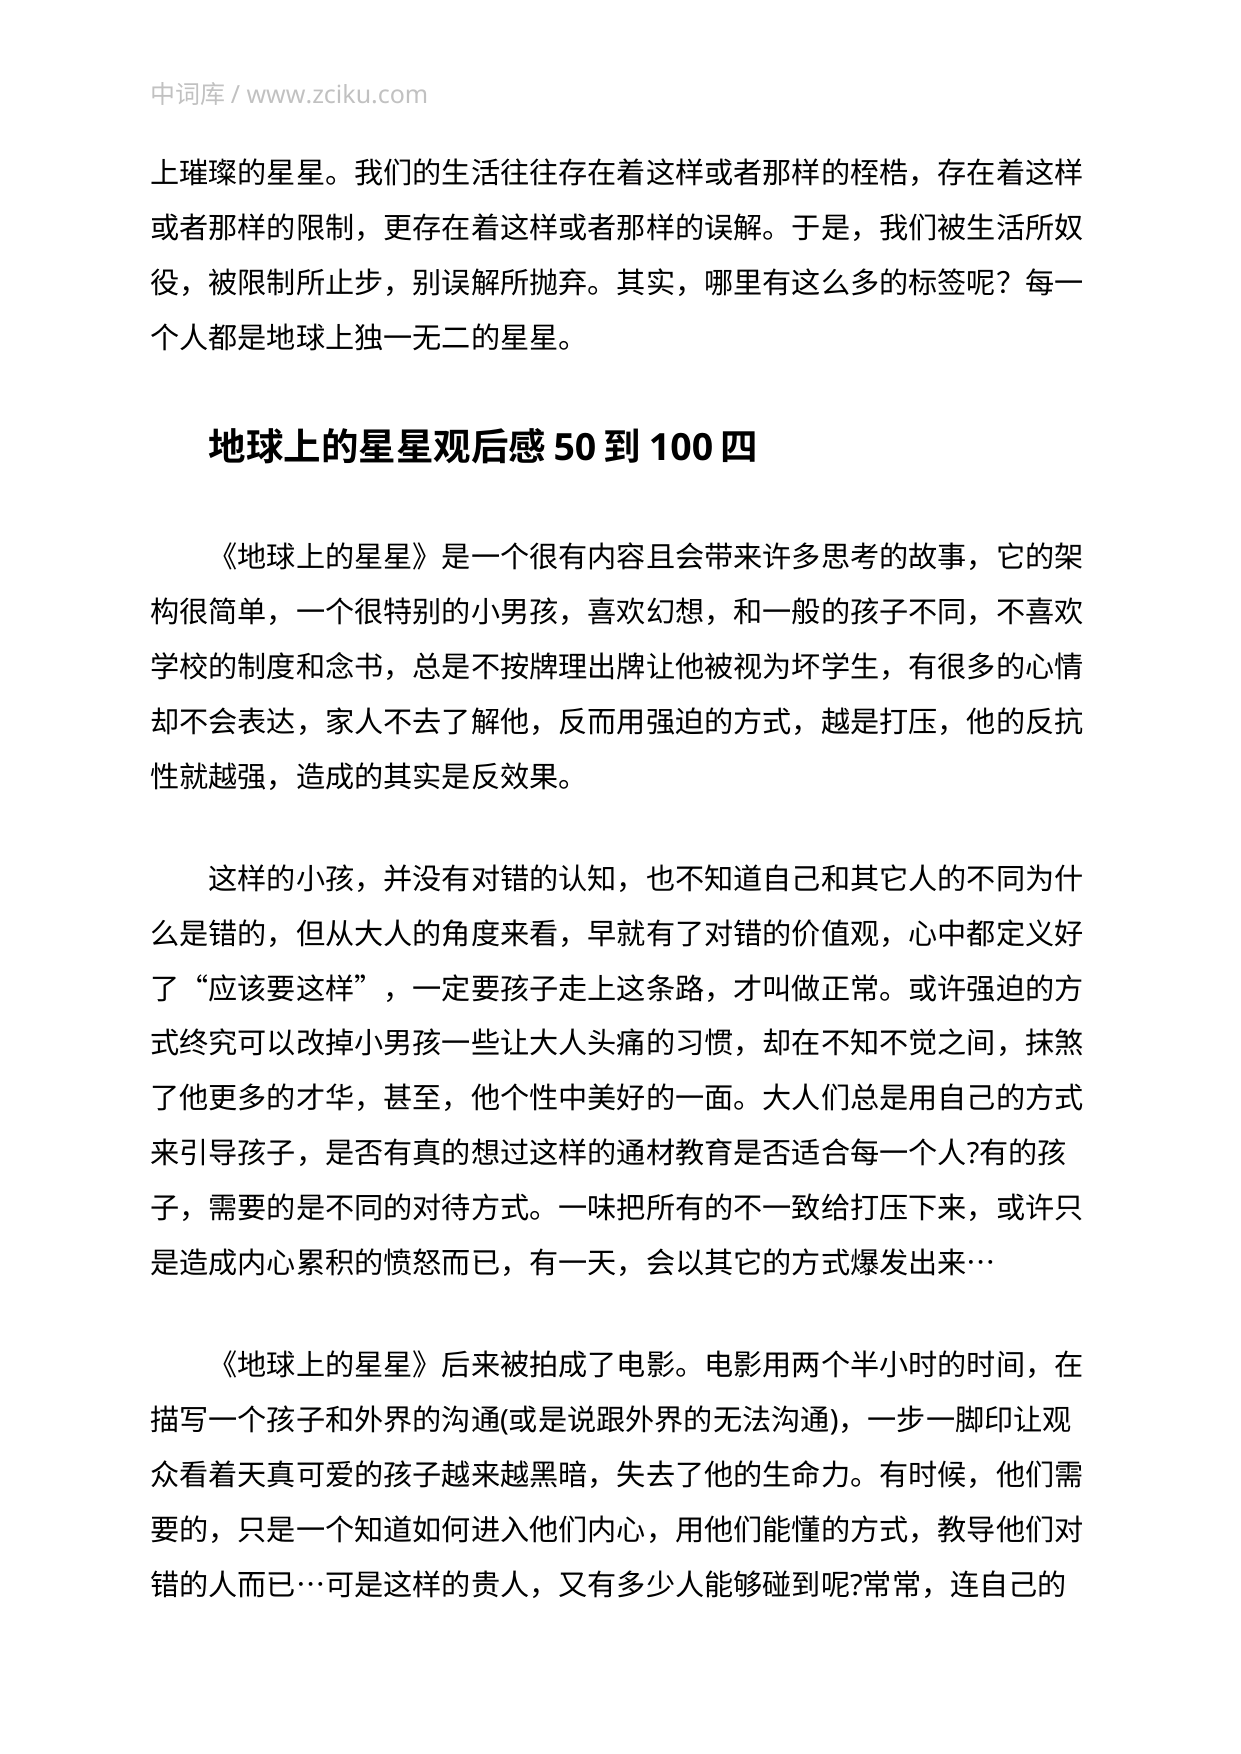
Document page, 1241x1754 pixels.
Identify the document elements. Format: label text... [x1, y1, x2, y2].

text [150, 150, 1090, 357]
text 《地球上的星星》是一个很有内容且会带来许多思考的故事，它的架构很简单，一个很特别的小男孩，喜欢幻想，和一般的孩子不同，不喜欢学校的制度和念书，总是不按牌理出牌让他被视为坏学生，有很多的心情却不会表达，家人不去了解他，反而用强迫的方式，越是打压，他的反抗性就越强，造成的其实是反效果。 [150, 534, 1090, 796]
text 这样的小孩，并没有对错的认知，也不知道自己和其它人的不同为什么是错的，但从大人的角度来看，早就有了对错的价值观，心中都定义好了“应该要这样”，一定要孩子走上这条路，才叫做正常。或许强迫的方式终究可以改掉小男孩一些让大人头痛的习惯，却在不知不觉之间，抹煞了他更多的才华，甚至，他个性中美好的一面。大人们总是用自己的方式来引导孩子，是否有真的想过这样的通材教育是否适合每一个人?有的孩子，需要的是不同的对待方式。一味把所有的不一致给打压下来，或许只是造成内心累积的愤怒而已，有一天，会以其它的方式爆发出来… [150, 855, 1090, 1282]
text 地球上的星星观后感50到100四 [150, 416, 1090, 471]
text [150, 1342, 1090, 1604]
